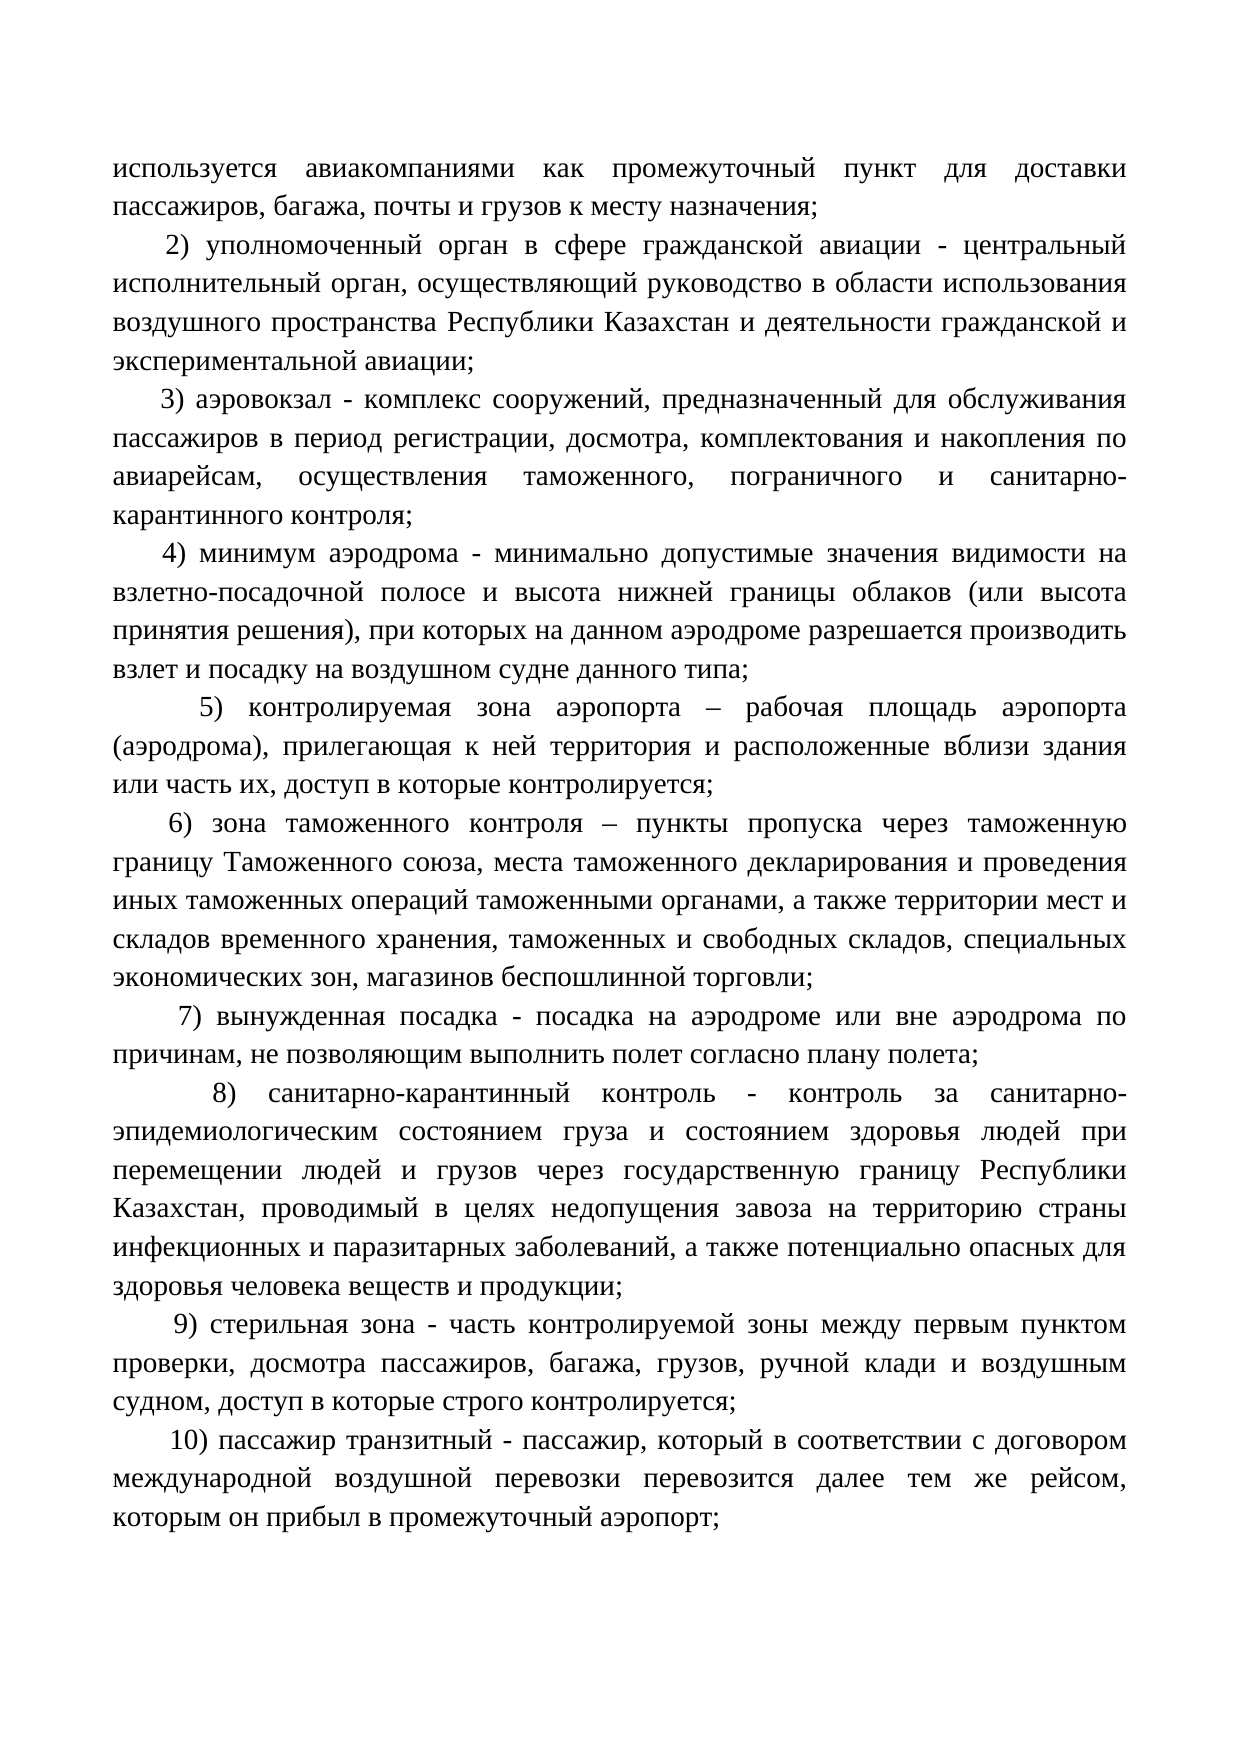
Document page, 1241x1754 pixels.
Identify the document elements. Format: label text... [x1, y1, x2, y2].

text 6) зона таможенного контроля – пункты пропуска через таможенную границу Таможенного союза, места таможенного декларирования и проведения иных таможенных операций таможенными органами, а также территории мест и складов временного хранения, таможенных и свободных складов, специальных экономических зон, магазинов беспошлинной торговли; [112, 805, 1128, 993]
text 2) уполномоченный орган в сфере гражданской авиации - центральный исполнительный орган, осуществляющий руководство в области использования воздушного пространства Республики Казахстан и деятельности гражданской и экспериментальной авиации; [112, 227, 1128, 376]
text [112, 150, 1128, 222]
text 4) минимум аэродрома - минимально допустимые значения видимости на взлетно-посадочной полосе и высота нижней границы облаков (или высота принятия решения), при которых на данном аэродроме разрешается производить взлет и посадку на воздушном судне данного типа; [112, 535, 1128, 684]
text 3) аэровокзал - комплекс сооружений, предназначенный для обслуживания пассажиров в период регистрации, досмотра, комплектования и накопления по авиарейсам, осуществления таможенного, пограничного и санитарно-карантинного контроля; [112, 381, 1128, 530]
text 5) контролируемая зона аэропорта – рабочая площадь аэропорта (аэродрома), прилегающая к ней территория и расположенные вблизи здания или часть их, доступ в которые контролируется; [112, 689, 1128, 800]
text 8) санитарно-карантинный контроль - контроль за санитарно-эпидемиологическим состоянием груза и состоянием здоровья людей при перемещении людей и грузов через государственную границу Республики Казахстан, проводимый в целях недопущения завоза на территорию страны инфекционных и паразитарных заболеваний, а также потенциально опасных для здоровья человека веществ и продукции; [112, 1075, 1128, 1301]
text 7) вынужденная посадка - посадка на аэродроме или вне аэродрома по причинам, не позволяющим выполнить полет согласно плану полета; [112, 998, 1128, 1070]
text 10) пассажир транзитный - пассажир, который в соответствии с договором международной воздушной перевозки перевозится далее тем же рейсом, которым он прибыл в промежуточный аэропорт; [112, 1422, 1128, 1532]
text 9) стерильная зона - часть контролируемой зоны между первым пунктом проверки, досмотра пассажиров, багажа, грузов, ручной клади и воздушным судном, доступ в которые строго контролируется; [112, 1306, 1128, 1417]
